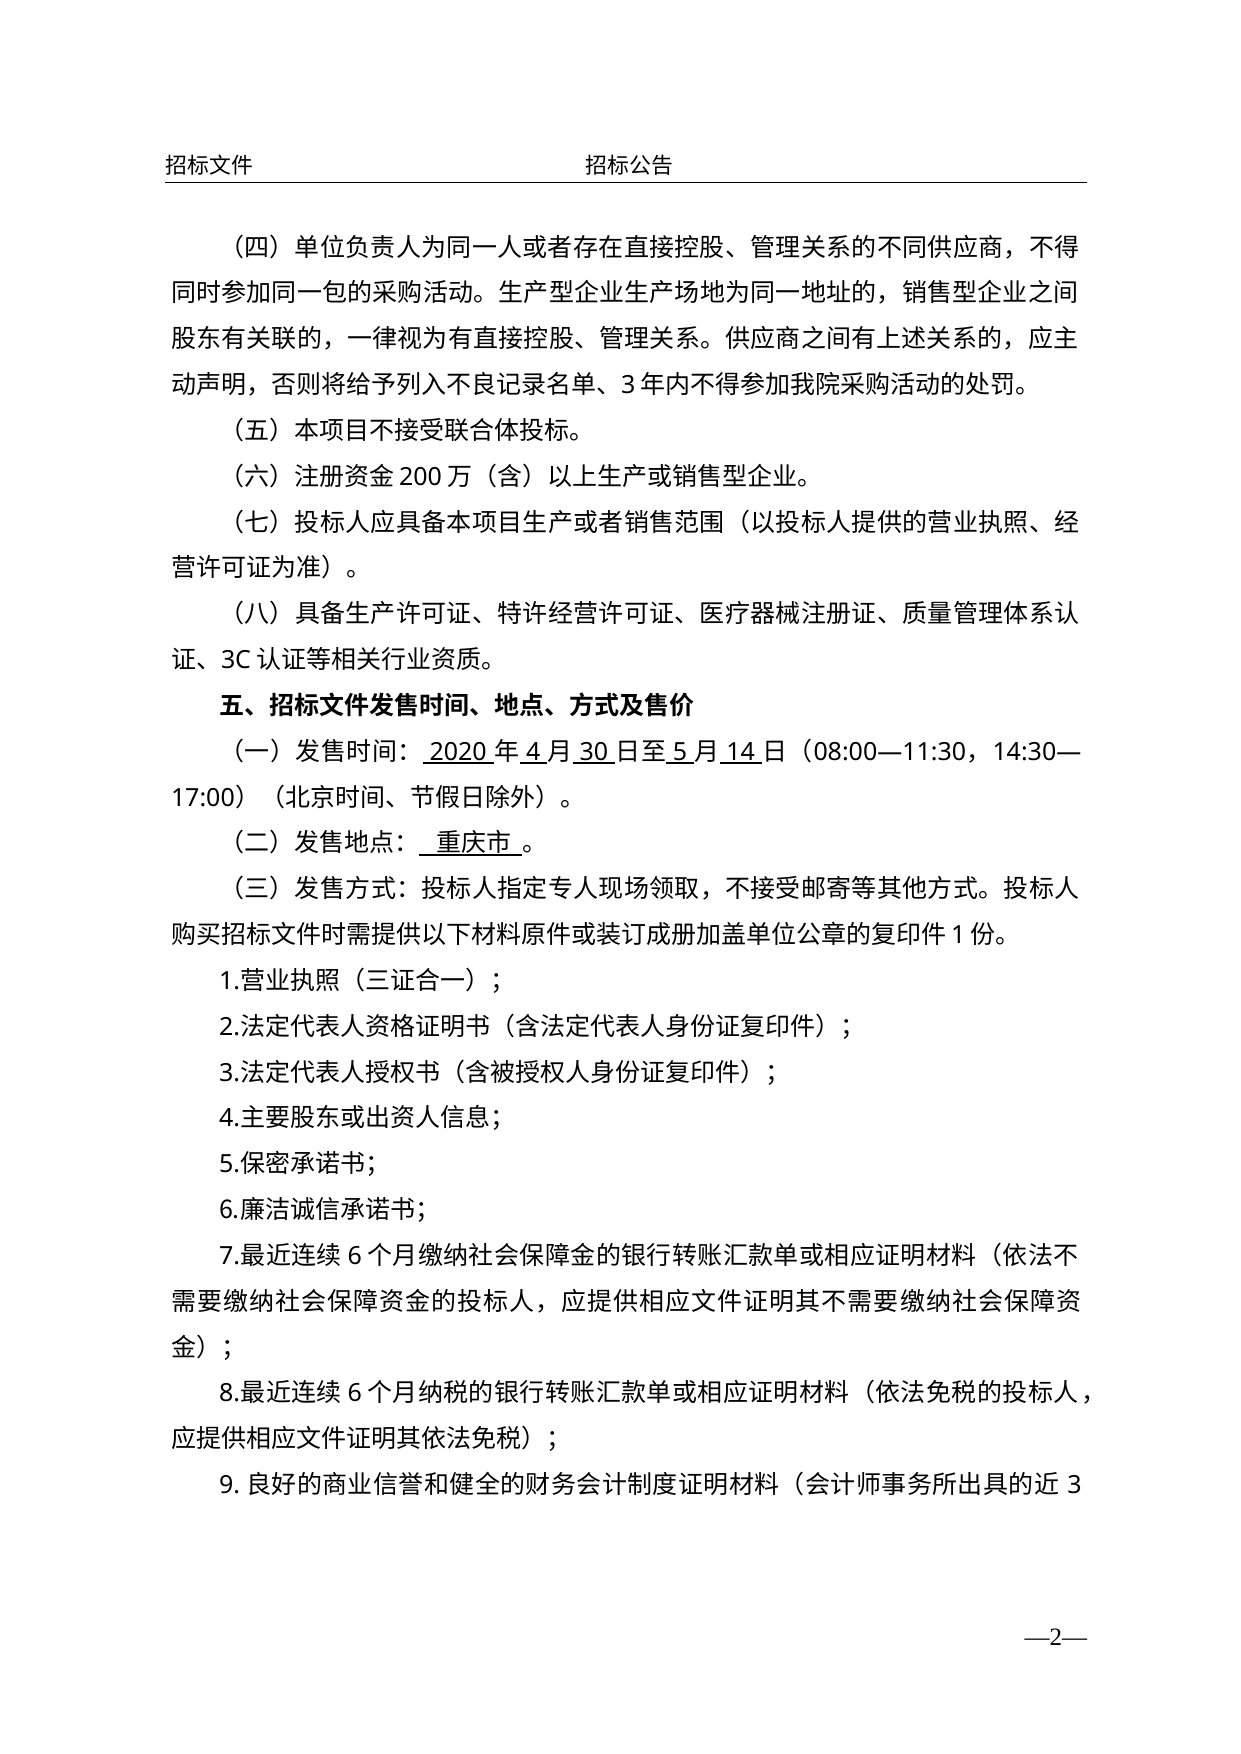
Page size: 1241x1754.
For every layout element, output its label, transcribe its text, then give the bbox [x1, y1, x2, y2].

text 1.营业执照（三证合一）； [171, 953, 1081, 998]
text （八）具备生产许可证、特许经营许可证、医疗器械注册证、质量管理体系认证、3C认证等相关行业资质。 [171, 586, 1081, 678]
text 2.法定代表人资格证明书（含法定代表人身份证复印件）； [171, 998, 1081, 1044]
text （一）发售时间： 2020 年 4 月 30 日至 5 月 14 日（08:00—11:30，14:30—17:00）（北京时间、节假日除外）。 [171, 723, 1081, 815]
text 五、招标文件发售时间、地点、方式及售价 [171, 678, 1081, 723]
text 5.保密承诺书； [171, 1136, 1081, 1182]
text 4.主要股东或出资人信息； [171, 1090, 1081, 1136]
text 6.廉洁诚信承诺书； [171, 1182, 1081, 1228]
text （四）单位负责人为同一人或者存在直接控股、管理关系的不同供应商，不得同时参加同一包的采购活动。生产型企业生产场地为同一地址的，销售型企业之间股东有关联的，一律视为有直接控股、管理关系。供应商之间有上述关系的，应主动声明，否则将给予列入不良记录名单、3年内不得参加我院采购活动的处罚。 [171, 219, 1081, 403]
text （七）投标人应具备本项目生产或者销售范围（以投标人提供的营业执照、经营许可证为准）。 [171, 494, 1081, 586]
text （三）发售方式：投标人指定专人现场领取，不接受邮寄等其他方式。投标人购买招标文件时需提供以下材料原件或装订成册加盖单位公章的复印件1份。 [171, 861, 1081, 953]
text （五）本项目不接受联合体投标。 [171, 403, 1081, 448]
text 8.最近连续6个月纳税的银行转账汇款单或相应证明材料（依法免税的投标人，应提供相应文件证明其依法免税）； [171, 1365, 1081, 1457]
text （二）发售地点： 重庆市 。 [171, 815, 1081, 861]
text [171, 1457, 1081, 1503]
text 3.法定代表人授权书（含被授权人身份证复印件）； [171, 1044, 1081, 1090]
text 7.最近连续6个月缴纳社会保障金的银行转账汇款单或相应证明材料（依法不需要缴纳社会保障资金的投标人，应提供相应文件证明其不需要缴纳社会保障资金）； [171, 1228, 1081, 1365]
text （六）注册资金200万（含）以上生产或销售型企业。 [171, 448, 1081, 494]
